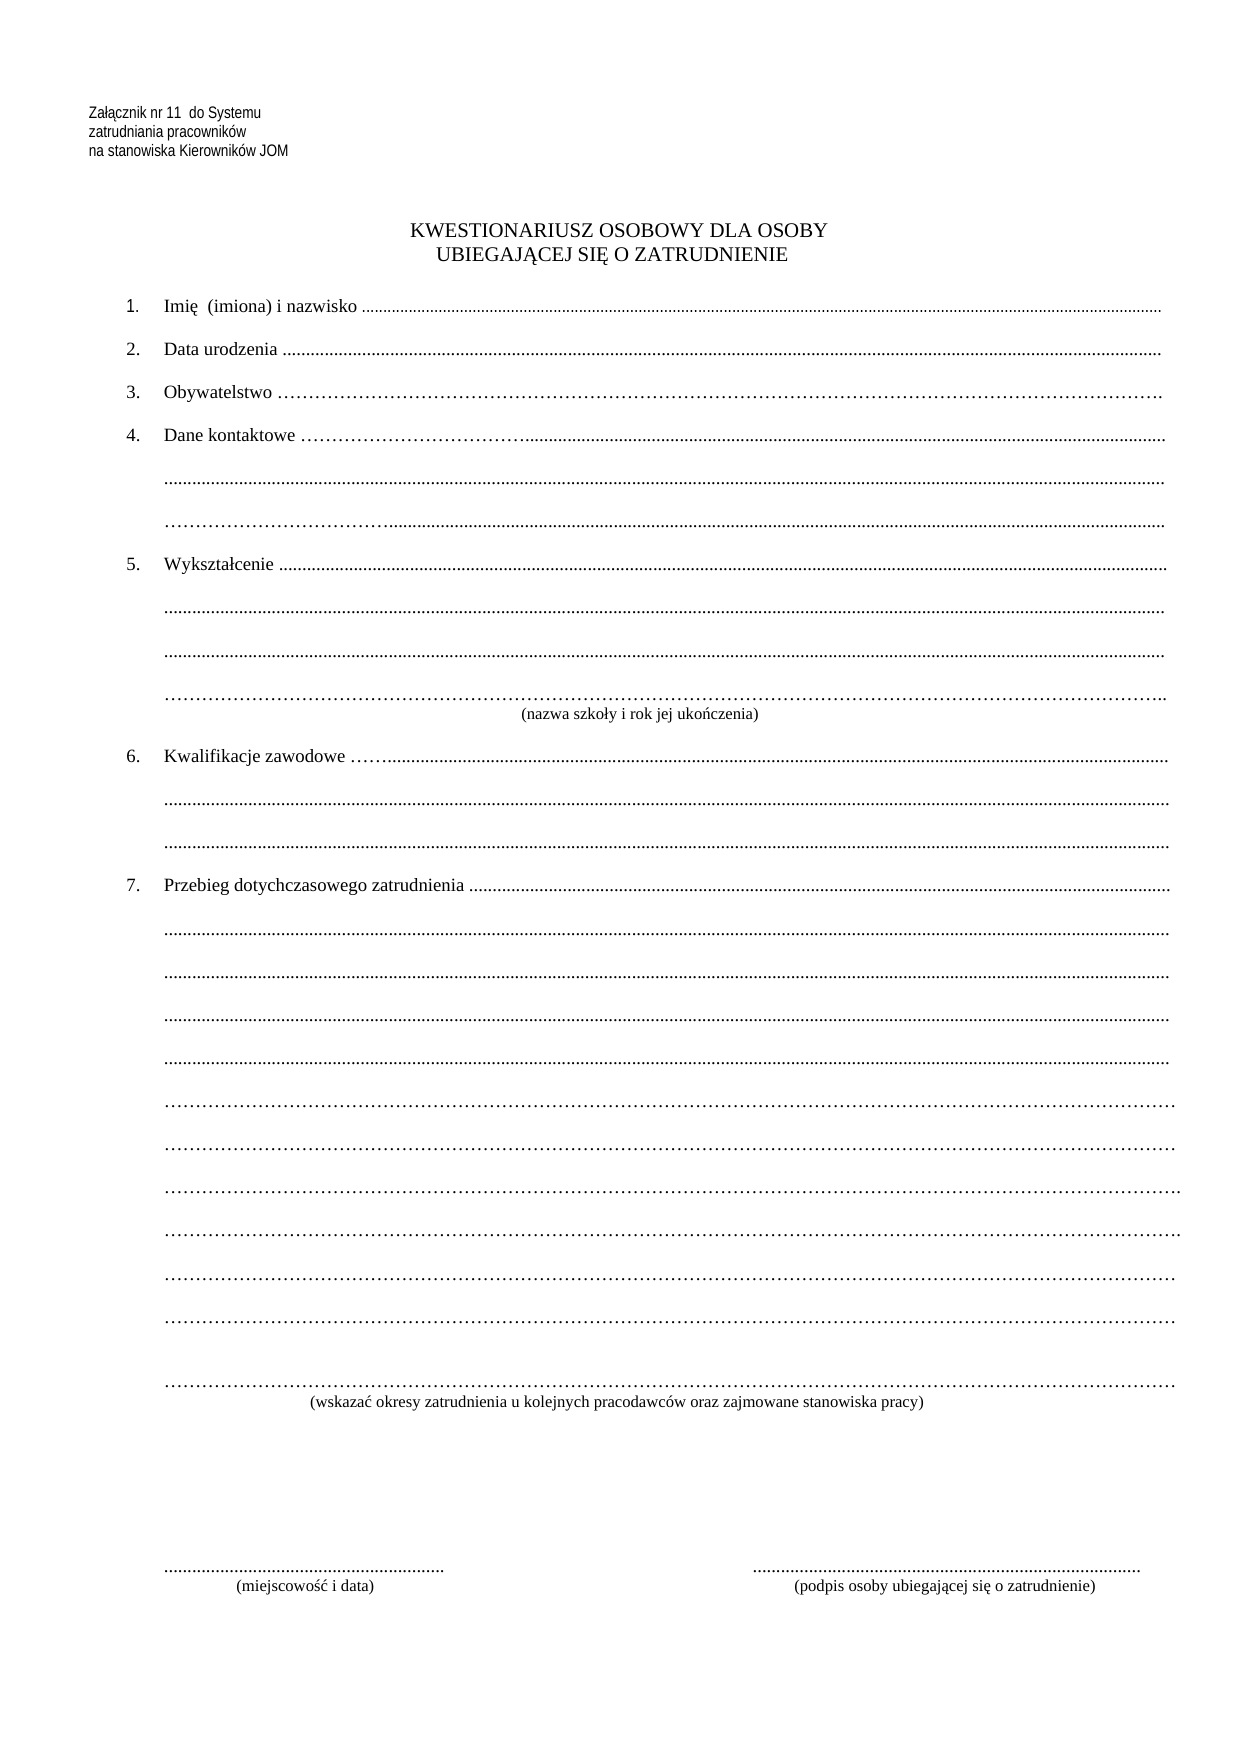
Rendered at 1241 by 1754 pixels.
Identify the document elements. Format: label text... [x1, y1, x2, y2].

text ....................................................................................................................................................................................................................... [164, 917, 1181, 939]
text (nazwa szkoły i rok jej ukończenia) [310, 704, 1181, 723]
text ………………………………………………………………………………………………………………………………………………. [164, 1176, 1181, 1198]
text ……………………………………………………………………………………………………………………………………………… [164, 1090, 1181, 1111]
text ............................................................ ................................................................................... [164, 1555, 1181, 1576]
text ...................................................................................................................................................................................................................... [164, 639, 1181, 661]
text ....................................................................................................................................................................................................................... [164, 1047, 1181, 1068]
text (miejscowość i data) (podpis osoby ubiegającej się o zatrudnienie) [164, 1576, 1181, 1595]
list Obywatelstwo ……………………………………………………………………………………………………………………………. [126, 381, 1181, 402]
text ……………………………………………………………………………………………………………………………………………… [164, 1133, 1181, 1154]
text ...................................................................................................................................................................................................................... [164, 467, 1181, 488]
text …………………………………………………………………………………………………………………………………………….. [164, 683, 1181, 704]
list Przebieg dotychczasowego zatrudnienia ...................................................................................................................................................... [126, 874, 1181, 896]
text KWESTIONARIUSZ OSOBOWY DLA OSOBY UBIEGAJĄCEJ SIĘ O ZATRUDNIENIE [310, 218, 1181, 266]
list Dane kontaktowe ………………………………......................................................................................................................................... [126, 424, 1181, 445]
text Załącznik nr 11 do Systemu [89, 103, 1181, 122]
text ……………………………………………………………………………………………………………………………………………… [164, 1306, 1181, 1327]
text ....................................................................................................................................................................................................................... [164, 1004, 1181, 1025]
text zatrudniania pracowników na stanowiska Kierowników JOM [89, 122, 1181, 160]
text ……………………………………………………………………………………………………………………………………………… [164, 1262, 1181, 1284]
text ....................................................................................................................................................................................................................... [164, 831, 1181, 853]
text ……………………………………………………………………………………………………………………………………………… [164, 1370, 1181, 1392]
text ....................................................................................................................................................................................................................... [164, 961, 1181, 982]
text (wskazać okresy zatrudnienia u kolejnych pracodawców oraz zajmowane stanowiska pracy) [236, 1392, 1181, 1411]
text ………………………………...................................................................................................................................................................... [164, 510, 1181, 532]
list Wykształcenie .............................................................................................................................................................................................. [126, 553, 1181, 575]
list Kwalifikacje zawodowe ……....................................................................................................................................................................... [126, 745, 1181, 766]
list Data urodzenia ............................................................................................................................................................................................ [126, 338, 1181, 359]
text ....................................................................................................................................................................................................................... [164, 788, 1181, 809]
text ………………………………………………………………………………………………………………………………………………. [164, 1219, 1181, 1241]
text ...................................................................................................................................................................................................................... [164, 596, 1181, 618]
list Imię (imiona) i nazwisko ............................................................................................................................................................................................ [126, 294, 1181, 316]
